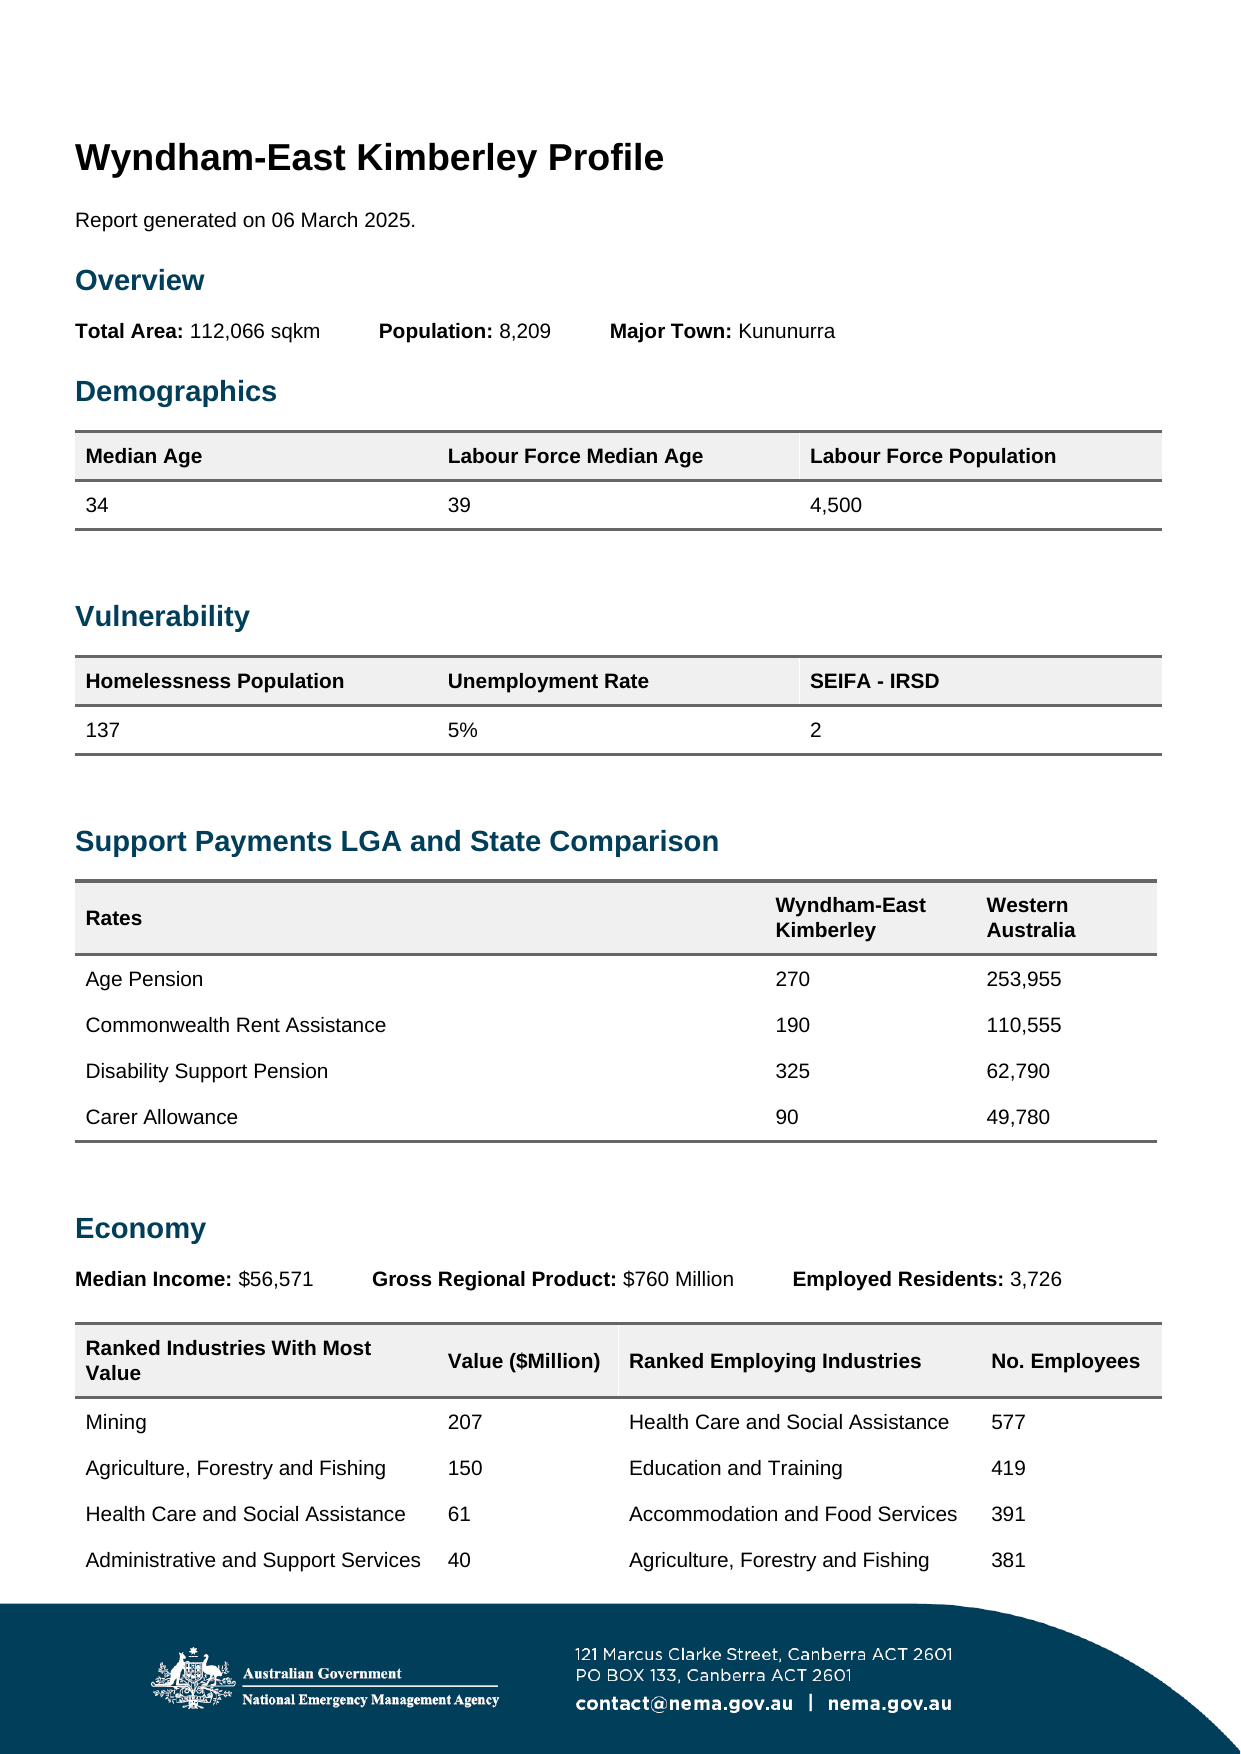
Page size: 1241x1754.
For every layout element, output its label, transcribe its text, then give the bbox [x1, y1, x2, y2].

table_cell 325 [765, 1048, 976, 1094]
picture [902, 1700, 911, 1709]
picture [730, 1700, 739, 1711]
table_cell Disability Support Pension [75, 1048, 765, 1094]
table_cell 190 [765, 1002, 976, 1048]
table_cell 150 [437, 1445, 618, 1491]
table_cell Mining [75, 1399, 437, 1445]
table_cell Accommodation and Food Services [619, 1491, 981, 1537]
subtitle Economy [75, 1211, 1165, 1244]
picture [682, 1700, 690, 1708]
table_header No. Employees [981, 1325, 1162, 1396]
picture [643, 1697, 648, 1709]
picture [262, 1695, 267, 1704]
picture [198, 1682, 207, 1693]
picture [588, 1700, 597, 1709]
picture [622, 1700, 629, 1709]
table_header Wyndham-East Kimberley [765, 883, 976, 953]
picture [415, 1698, 423, 1704]
table_cell 391 [981, 1491, 1162, 1537]
picture [872, 1700, 879, 1709]
table_header Median Age [75, 433, 437, 479]
picture [914, 1700, 922, 1709]
table_header Western Australia [976, 883, 1157, 953]
picture [713, 1700, 720, 1709]
table_header Value ($Million) [437, 1325, 618, 1396]
picture [695, 1700, 709, 1709]
subtitle Wyndham-East Kimberley Profile [75, 135, 1165, 178]
table_cell 207 [437, 1399, 618, 1445]
table_header Ranked Employing Industries [619, 1325, 981, 1396]
subtitle Vulnerability [75, 599, 1165, 633]
table_cell 270 [765, 956, 976, 1002]
table_header Labour Force Median Age [437, 433, 799, 479]
picture [671, 1700, 678, 1709]
picture [577, 1700, 584, 1709]
picture [161, 1690, 171, 1696]
table_header Labour Force Population [800, 433, 1162, 479]
table_cell 137 [75, 707, 437, 753]
picture [430, 1698, 437, 1704]
table_cell 5% [437, 707, 799, 753]
table_cell 61 [437, 1491, 618, 1537]
picture [932, 1700, 938, 1709]
picture [841, 1700, 849, 1708]
picture [784, 1700, 791, 1709]
picture [192, 1659, 222, 1693]
picture [601, 1700, 609, 1709]
subtitle Demographics [75, 374, 1165, 408]
table_header Rates [75, 883, 765, 953]
table_cell 34 [75, 482, 437, 528]
picture [612, 1697, 617, 1709]
table_cell 62,790 [976, 1048, 1157, 1094]
picture [889, 1700, 897, 1712]
table_cell 419 [981, 1445, 1162, 1491]
picture [469, 1698, 484, 1704]
picture [348, 1698, 356, 1704]
table_header SEIFA - IRSD [800, 658, 1162, 704]
picture [408, 1698, 413, 1707]
table_cell 39 [437, 482, 799, 528]
table_cell Age Pension [75, 956, 765, 1002]
picture [830, 1700, 837, 1709]
table_cell 90 [765, 1094, 976, 1140]
picture [247, 1669, 252, 1678]
table_cell Commonwealth Rent Assistance [75, 1002, 765, 1048]
table_header Ranked Industries With Most Value [75, 1325, 437, 1396]
table_cell 110,555 [976, 1002, 1157, 1048]
table_cell 40 [437, 1537, 618, 1582]
picture [223, 1678, 235, 1683]
table_cell Health Care and Social Assistance [619, 1399, 981, 1445]
picture [853, 1700, 867, 1709]
table_cell Education and Training [619, 1445, 981, 1491]
table_cell Agriculture, Forestry and Fishing [75, 1445, 437, 1491]
table_cell Administrative and Support Services [75, 1537, 437, 1582]
picture [773, 1700, 779, 1709]
picture [755, 1700, 762, 1709]
picture [0, 0, 1241, 1750]
table_cell Carer Allowance [75, 1094, 765, 1140]
table_cell 253,955 [976, 956, 1157, 1002]
picture [743, 1700, 752, 1709]
table_cell 4,500 [800, 482, 1162, 528]
subtitle Support Payments LGA and State Comparison [75, 824, 1165, 857]
table_cell 381 [981, 1537, 1162, 1582]
table_cell 577 [981, 1399, 1162, 1445]
table_cell Health Care and Social Assistance [75, 1491, 437, 1537]
picture [632, 1700, 639, 1709]
table_cell Agriculture, Forestry and Fishing [619, 1537, 981, 1582]
table_header Unemployment Rate [437, 658, 799, 704]
table_header Homelessness Population [75, 658, 437, 704]
table_cell 2 [800, 707, 1162, 753]
table_cell 49,780 [976, 1094, 1157, 1140]
subtitle Overview [75, 263, 1165, 297]
picture [152, 1654, 207, 1708]
